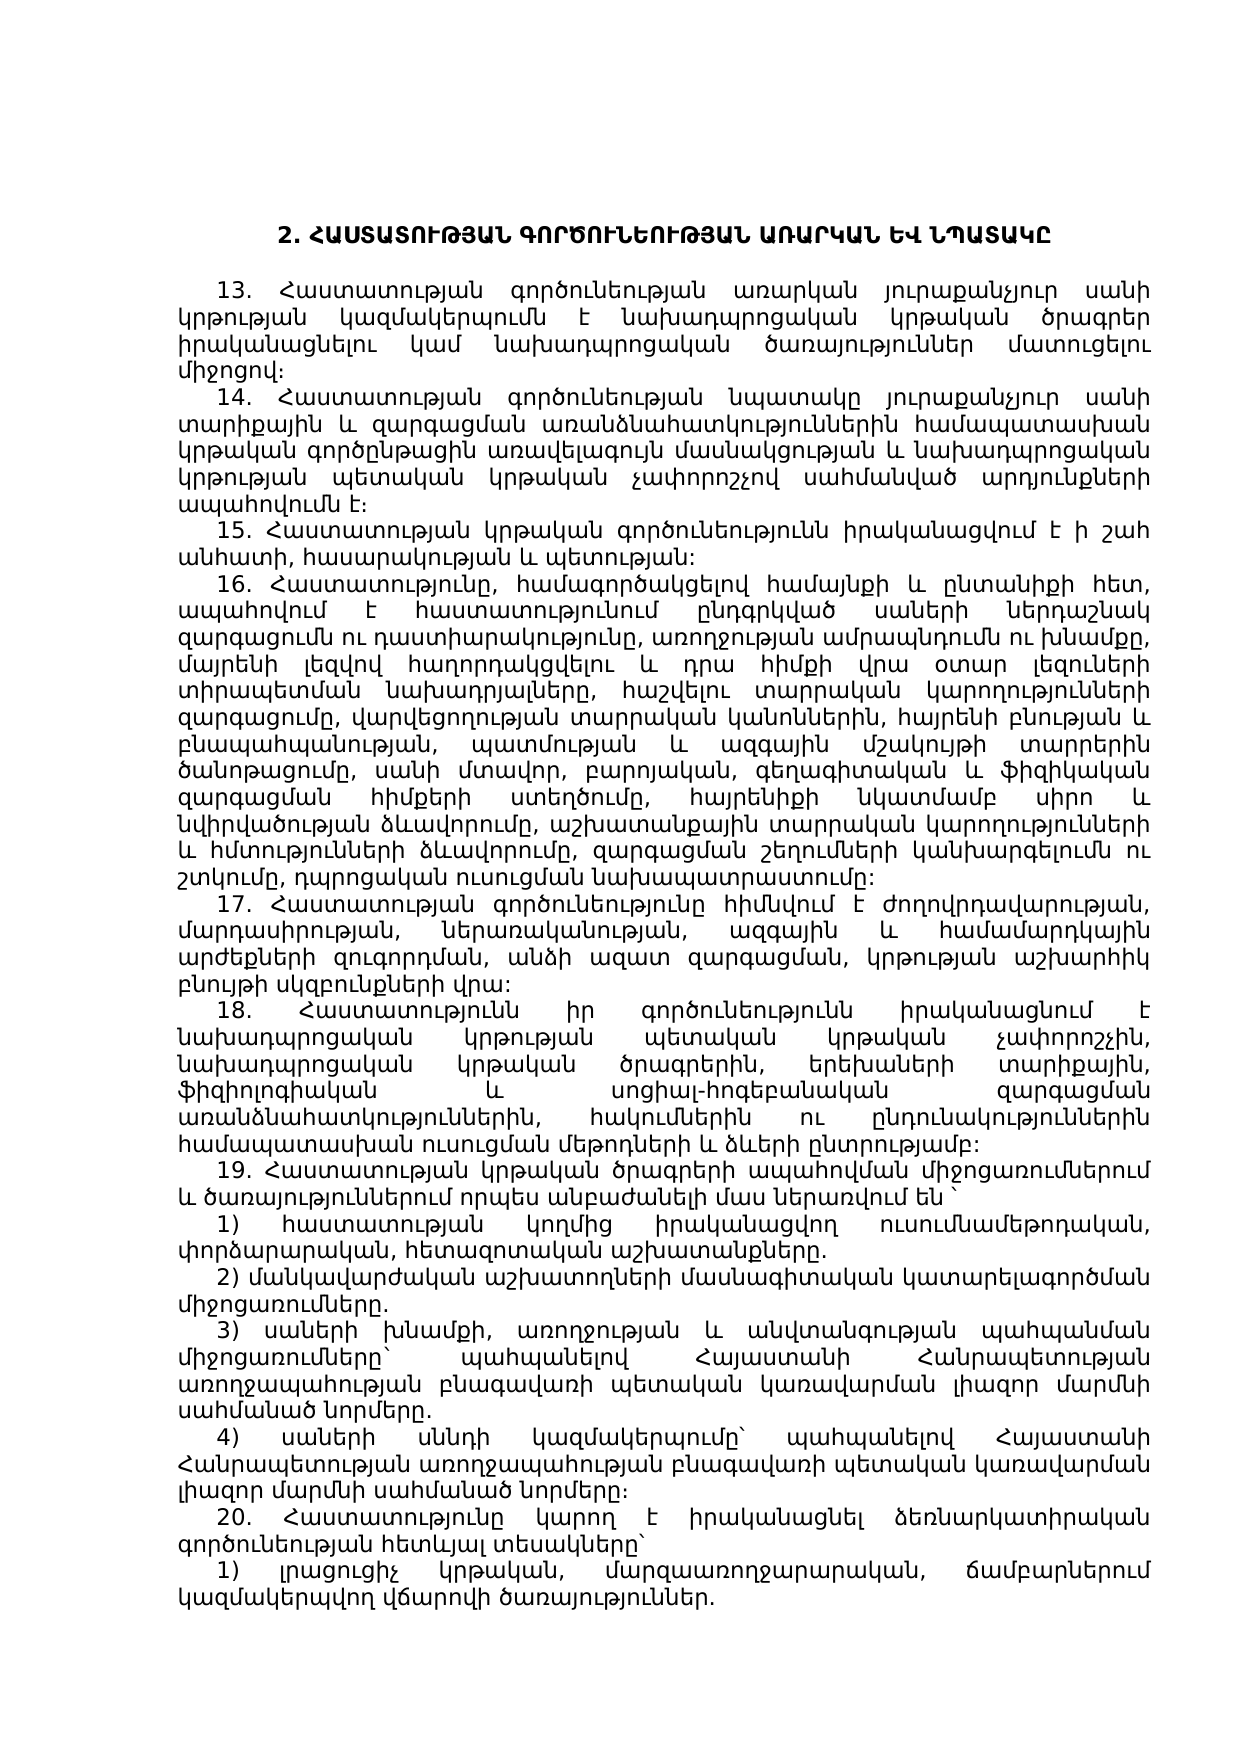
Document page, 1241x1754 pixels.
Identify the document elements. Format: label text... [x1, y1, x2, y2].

text 4) սաների սննդի կազմակերպումը՝ պահպանելով Հայաստանի Հանրապետության առողջապահության բնագավառի պետական կառավարման լիազոր մարմնի սահմանած նորմերը։ [177, 1424, 1152, 1504]
text 16. Հաստատությունը, համագործակցելով համայնքի և ընտանիքի հետ, ապահովում է հաստատությունում ընդգրկված սաների ներդաշնակ զարգացումն ու դաստիարակությունը, առողջության ամրապնդումն ու խնամքը, մայրենի լեզվով հաղորդակցվելու և դրա հիմքի վրա օտար լեզուների տիրապետման նախադրյալները, հաշվելու տարրական կարողությունների զարգացումը, վարվեցողության տարրական կանոններին, հայրենի բնության և բնապահպանության, պատմության և ազգային մշակույթի տարրերին ծանոթացումը, սանի մտավոր, բարոյական, գեղագիտական և ֆիզիկական զարգացման հիմքերի ստեղծումը, հայրենիքի նկատմամբ սիրո և նվիրվածության ձևավորումը, աշխատանքային տարրական կարողությունների և հմտությունների ձևավորումը, զարգացման շեղումների կանխարգելումն ու շտկումը, դպրոցական ուսուցման նախապատրաստումը: [177, 571, 1152, 891]
text 1) լրացուցիչ կրթական, մարզաառողջարարական, ճամբարներում կազմակերպվող վճարովի ծառայություններ. [177, 1557, 1152, 1611]
text 3) սաների խնամքի, առողջության և անվտանգության պահպանման միջոցառումները` պահպանելով Հայաստանի Հանրապետության առողջապահության բնագավառի պետական կառավարման լիազոր մարմնի սահմանած նորմերը. [177, 1317, 1152, 1424]
text 15. Հաստատության կրթական գործունեությունն իրականացվում է ի շահ անհատի, հասարակության և պետության: [177, 517, 1152, 571]
text 1) հաստատության կողմից իրականացվող ուսումնամեթոդական, փորձարարական, հետազոտական աշխատանքները. [177, 1211, 1152, 1264]
text 18. Հաստատությունն իր գործունեությունն իրականացնում է նախադպրոցական կրթության պետական կրթական չափորոշչին, նախադպրոցական կրթական ծրագրերին, երեխաների տարիքային, ֆիզիոլոգիական և սոցիալ-հոգեբանական զարգացման առանձնահատկություններին, հակումներին ու ընդունակություններին համապատասխան ուսուցման մեթոդների և ձևերի ընտրությամբ: [177, 997, 1152, 1157]
text 14. Հաստատության գործունեության նպատակը յուրաքանչյուր սանի տարիքային և զարգացման առանձնահատկություններին համապատասխան կրթական գործընթացին առավելագույն մասնակցության և նախադպրոցական կրթության պետական կրթական չափորոշչով սահմանված արդյունքների ապահովումն է։ [177, 384, 1152, 517]
text 2. ՀԱՍՏԱՏՈՒԹՅԱՆ ԳՈՐԾՈՒՆԵՈՒԹՅԱՆ ԱՌԱՐԿԱՆ ԵՎ ՆՊԱՏԱԿԸ [177, 223, 1152, 249]
text 2) մանկավարժական աշխատողների մասնագիտական կատարելագործման միջոցառումները. [177, 1264, 1152, 1317]
text 17. Հաստատության գործունեությունը հիմնվում է ժողովրդավարության, մարդասիրության, ներառականության, ազգային և համամարդկային արժեքների զուգորդման, անձի ազատ զարգացման, կրթության աշխարհիկ բնույթի սկզբունքների վրա: [177, 891, 1152, 997]
text 13. Հաստատության գործունեության առարկան յուրաքանչյուր սանի կրթության կազմակերպումն է նախադպրոցական կրթական ծրագրեր իրականացնելու կամ նախադպրոցական ծառայություններ մատուցելու միջոցով։ [177, 277, 1152, 384]
text 19. Հաստատության կրթական ծրագրերի ապահովման միջոցառումներում և ծառայություններում որպես անբաժանելի մաս ներառվում են ՝ [177, 1157, 1152, 1211]
text 20. Հաստատությունը կարող է իրականացնել ձեռնարկատիրական գործունեության հետևյալ տեսակները՝ [177, 1504, 1152, 1557]
